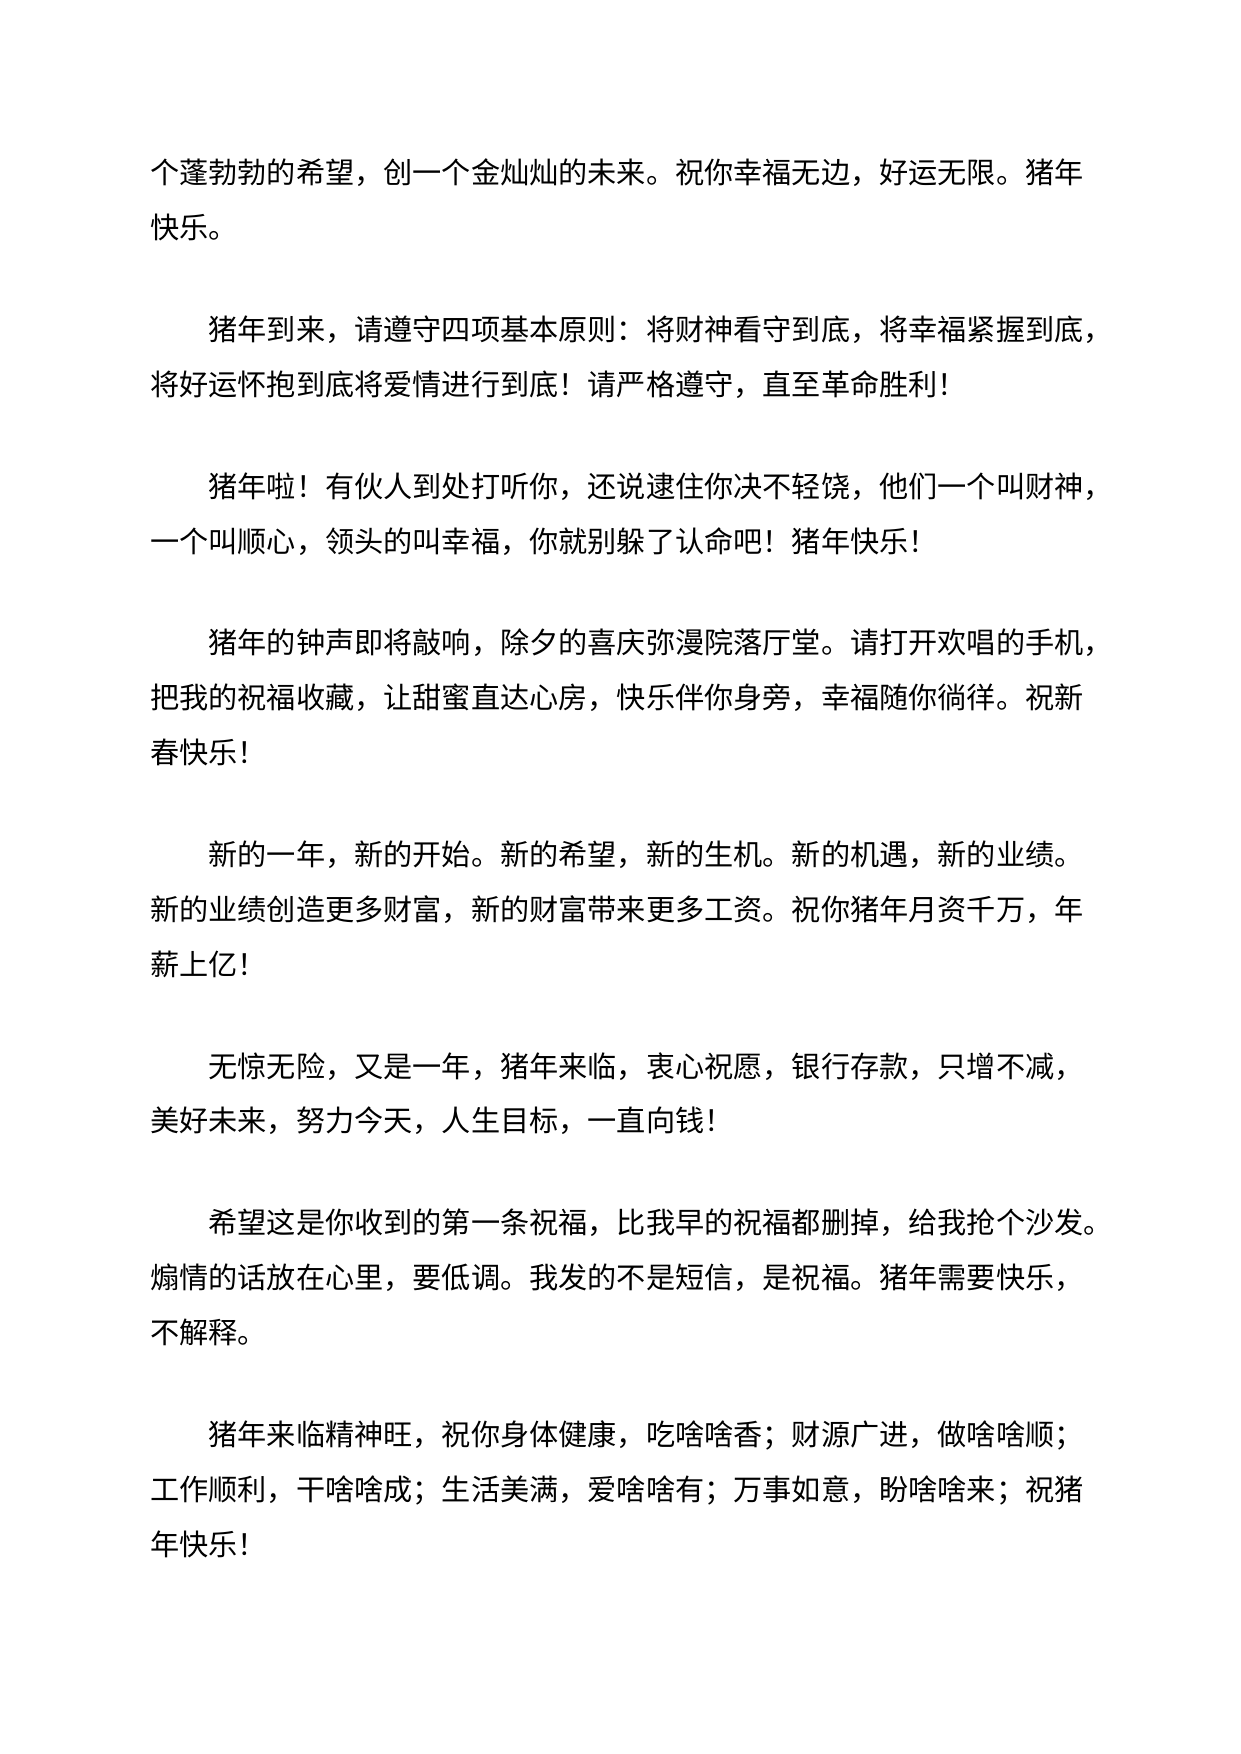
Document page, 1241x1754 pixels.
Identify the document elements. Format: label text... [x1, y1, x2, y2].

text 新的一年，新的开始。新的希望，新的生机。新的机遇，新的业绩。新的业绩创造更多财富，新的财富带来更多工资。祝你猪年月资千万，年薪上亿！ [150, 832, 1090, 984]
text 无惊无险，又是一年，猪年来临，衷心祝愿，银行存款，只增不减，美好未来，努力今天，人生目标，一直向钱！ [150, 1043, 1090, 1140]
text 猪年来临精神旺，祝你身体健康，吃啥啥香；财源广进，做啥啥顺；工作顺利，干啥啥成；生活美满，爱啥啥有；万事如意，盼啥啥来；祝猪年快乐！ [150, 1411, 1090, 1563]
text 希望这是你收到的第一条祝福，比我早的祝福都删掉，给我抢个沙发。煽情的话放在心里，要低调。我发的不是短信，是祝福。猪年需要快乐，不解释。 [150, 1200, 1090, 1352]
text 猪年的钟声即将敲响，除夕的喜庆弥漫院落厅堂。请打开欢唱的手机，把我的祝福收藏，让甜蜜直达心房，快乐伴你身旁，幸福随你徜徉。祝新春快乐！ [150, 620, 1090, 772]
text 猪年啦！有伙人到处打听你，还说逮住你决不轻饶，他们一个叫财神，一个叫顺心，领头的叫幸福，你就别躲了认命吧！猪年快乐！ [150, 463, 1090, 561]
text 猪年到来，请遵守四项基本原则：将财神看守到底，将幸福紧握到底，将好运怀抱到底将爱情进行到底！请严格遵守，直至革命胜利！ [150, 307, 1090, 404]
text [150, 150, 1090, 247]
